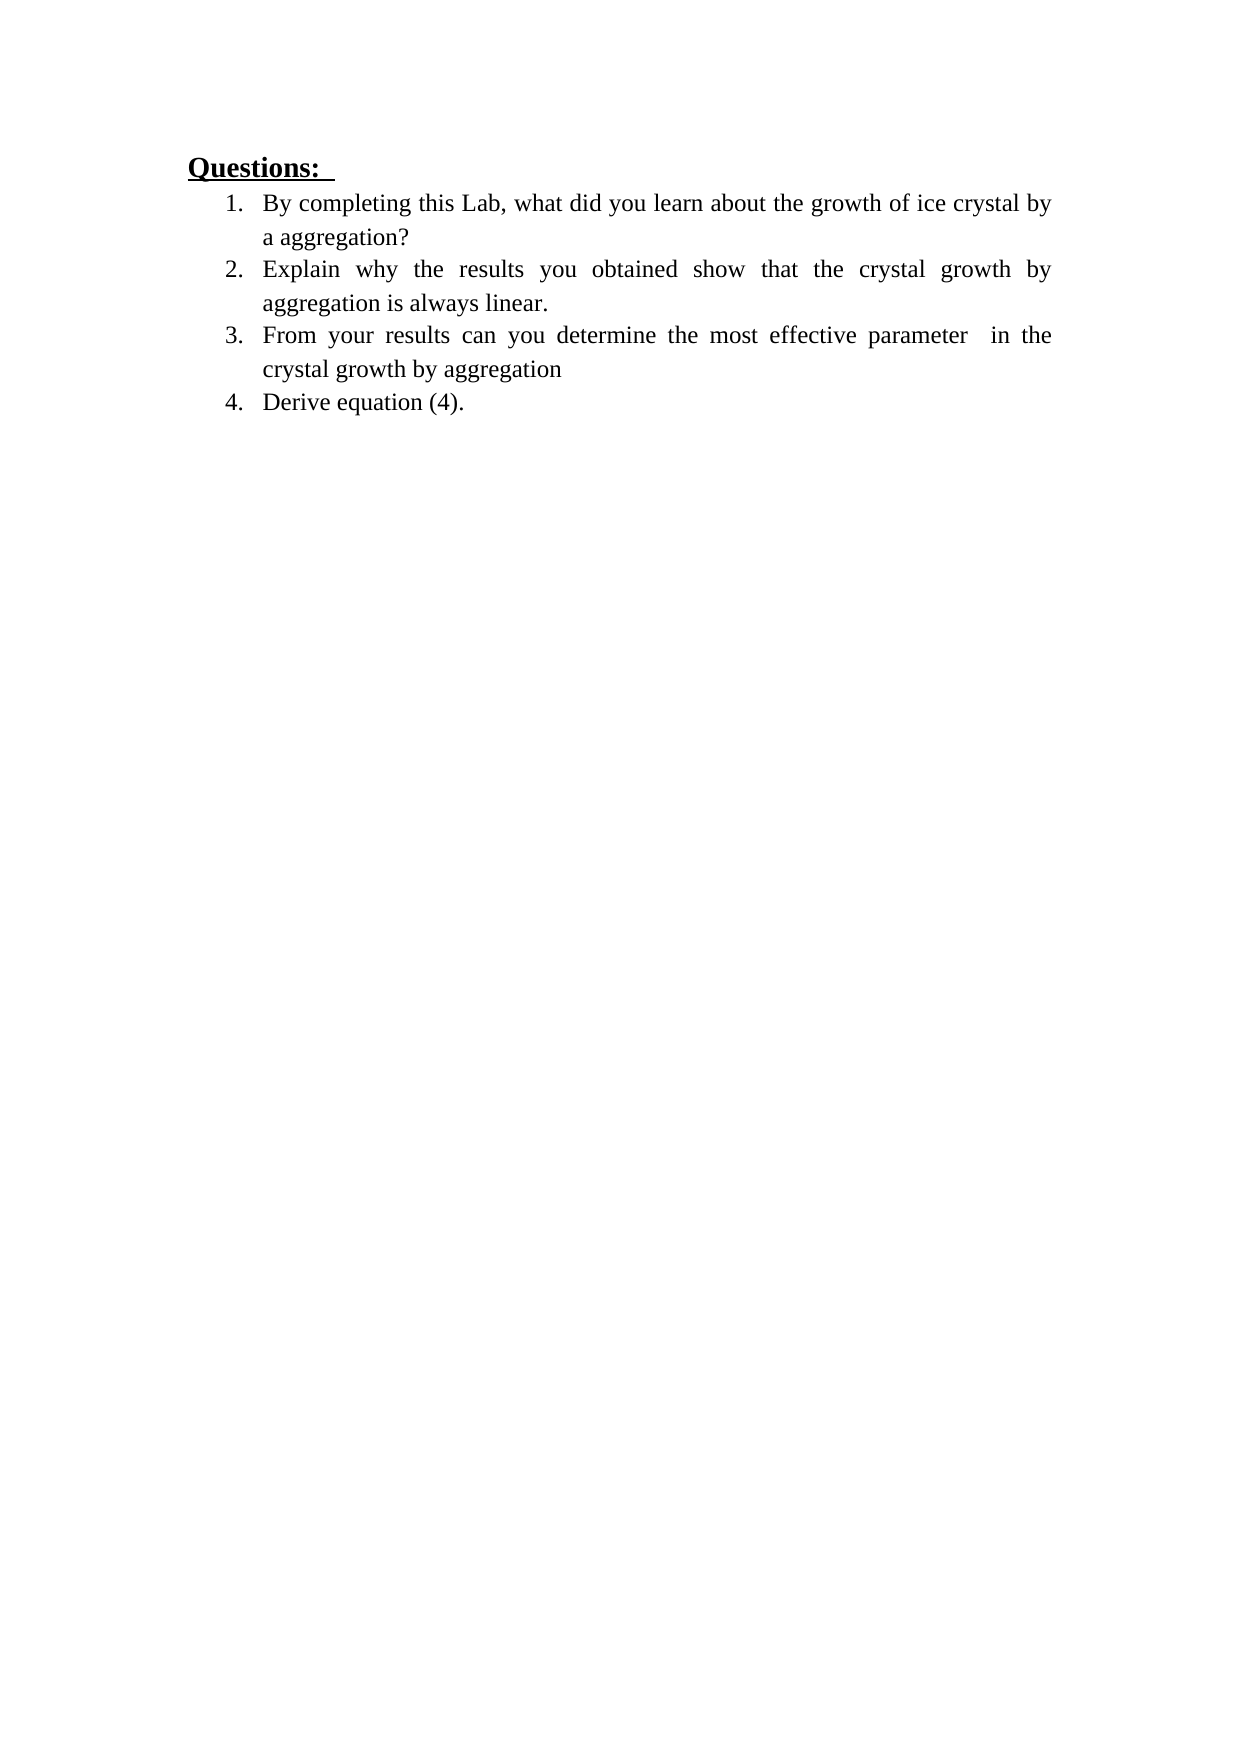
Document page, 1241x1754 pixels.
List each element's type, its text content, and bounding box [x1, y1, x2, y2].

list From your results can you determine the most effective parameter in the crystal growth by aggregation [225, 321, 1053, 382]
text Questions: [187, 150, 1053, 183]
list By completing this Lab, what did you learn about the growth of ice crystal by a aggregation? [225, 188, 1053, 250]
list Derive equation (4). [225, 387, 1053, 415]
list Explain why the results you obtained show that the crystal growth by aggregation is always linear. [225, 254, 1053, 316]
